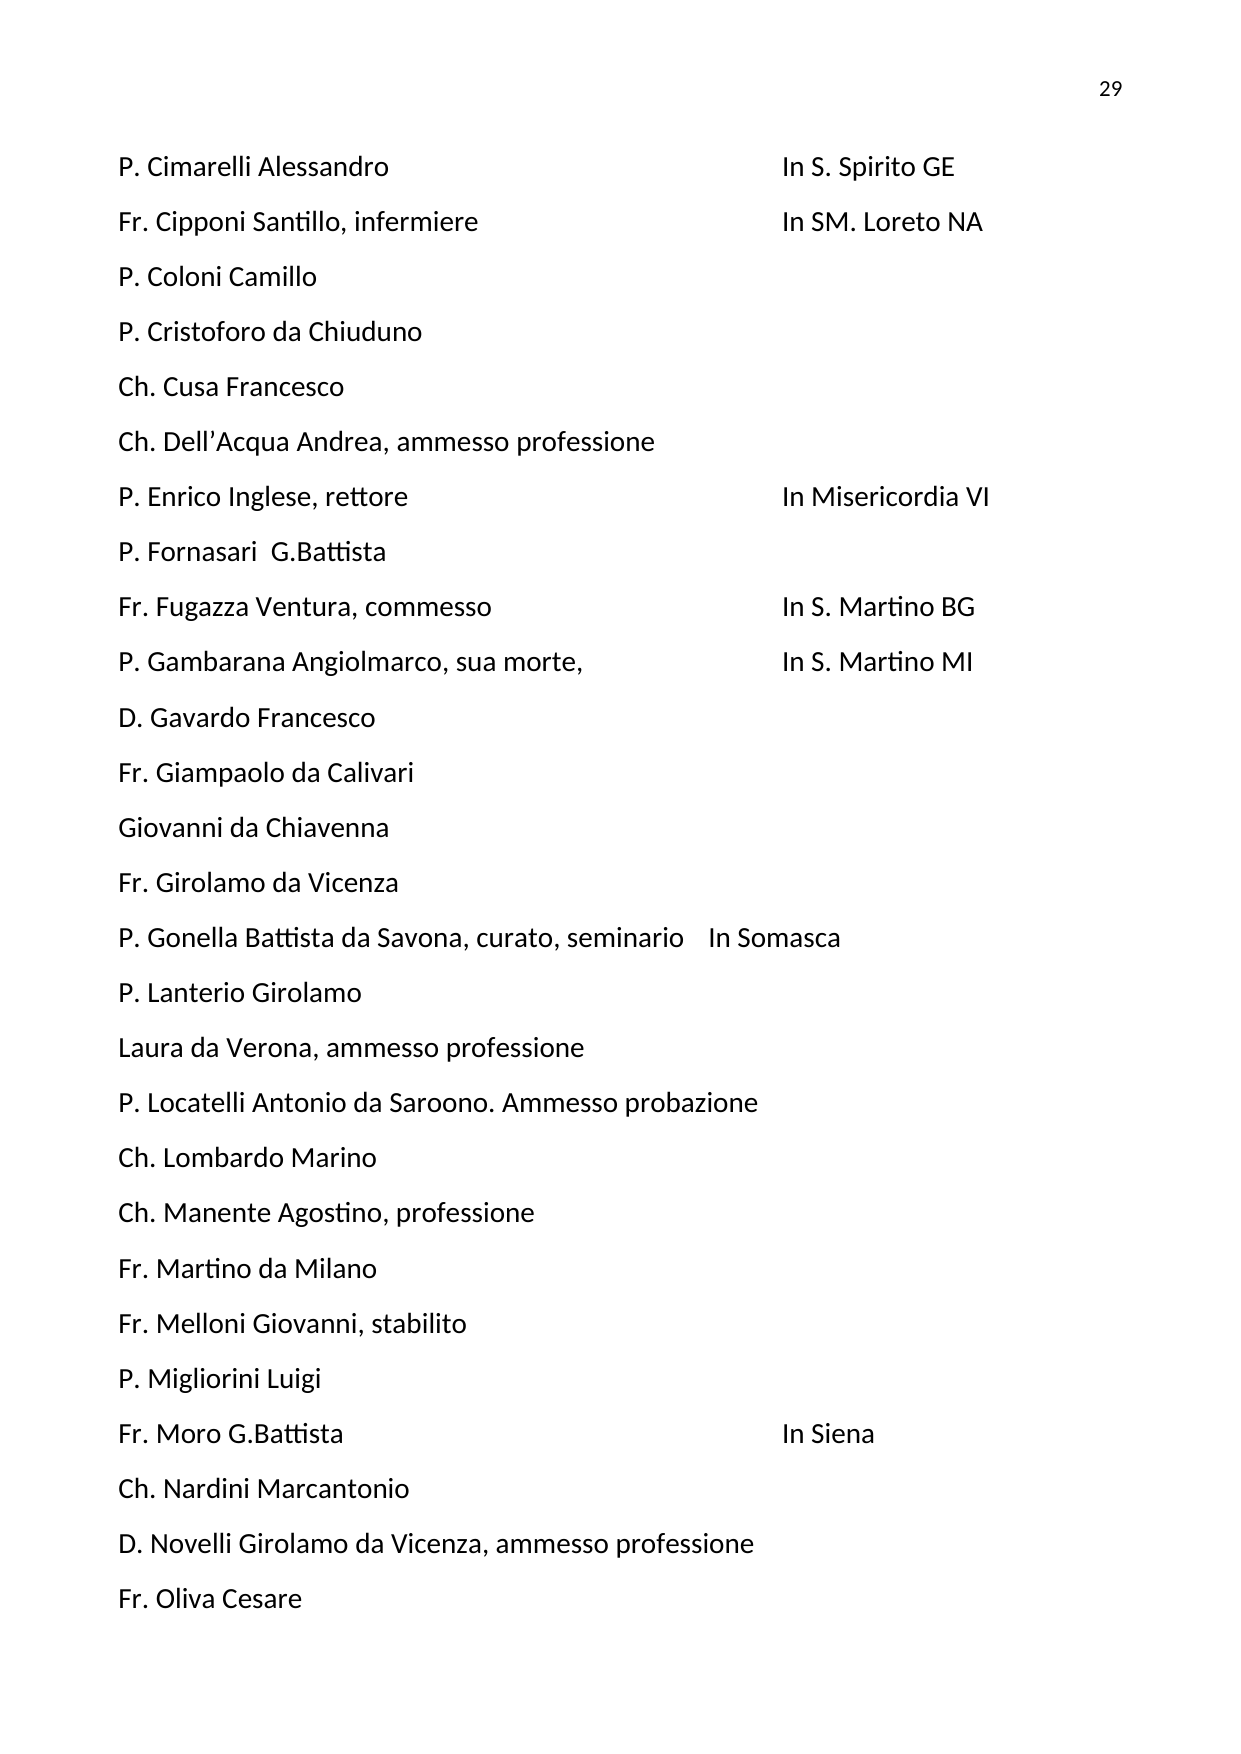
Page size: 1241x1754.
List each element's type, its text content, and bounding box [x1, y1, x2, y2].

text Fr. Cipponi Santillo, infermiere In SM. Loreto NA [118, 203, 1122, 238]
text Fr. Girolamo da Vicenza [118, 864, 1122, 899]
text Fr. Fugazza Ventura, commesso In S. Martino BG [118, 588, 1122, 624]
text Ch. Manente Agostino, professione [118, 1194, 1122, 1230]
text Ch. Cusa Francesco [118, 368, 1122, 404]
text P. Gonella Battista da Savona, curato, seminario In Somasca [118, 919, 1122, 955]
text Fr. Moro G.Battista In Siena [118, 1415, 1122, 1451]
text Ch. Nardini Marcantonio [118, 1470, 1122, 1506]
text P. Lanterio Girolamo [118, 974, 1122, 1010]
text P. Coloni Camillo [118, 258, 1122, 293]
text D. Gavardo Francesco [118, 699, 1122, 734]
text Fr. Melloni Giovanni, stabilito [118, 1305, 1122, 1340]
text Laura da Verona, ammesso professione [118, 1029, 1122, 1065]
text P. Cimarelli Alessandro In S. Spirito GE [118, 148, 1122, 183]
text P. Fornasari G.Battista [118, 533, 1122, 569]
text Fr. Martino da Milano [118, 1250, 1122, 1285]
text P. Locatelli Antonio da Saroono. Ammesso probazione [118, 1084, 1122, 1120]
text D. Novelli Girolamo da Vicenza, ammesso professione [118, 1525, 1122, 1561]
text P. Gambarana Angiolmarco, sua morte, In S. Martino MI [118, 643, 1122, 679]
text Fr. Oliva Cesare [118, 1580, 1122, 1616]
text P. Migliorini Luigi [118, 1360, 1122, 1396]
text Ch. Lombardo Marino [118, 1139, 1122, 1175]
text Giovanni da Chiavenna [118, 809, 1122, 844]
text Fr. Giampaolo da Calivari [118, 754, 1122, 789]
text P. Cristoforo da Chiuduno [118, 313, 1122, 348]
text P. Enrico Inglese, rettore In Misericordia VI [118, 478, 1122, 514]
text Ch. Dell’Acqua Andrea, ammesso professione [118, 423, 1122, 459]
